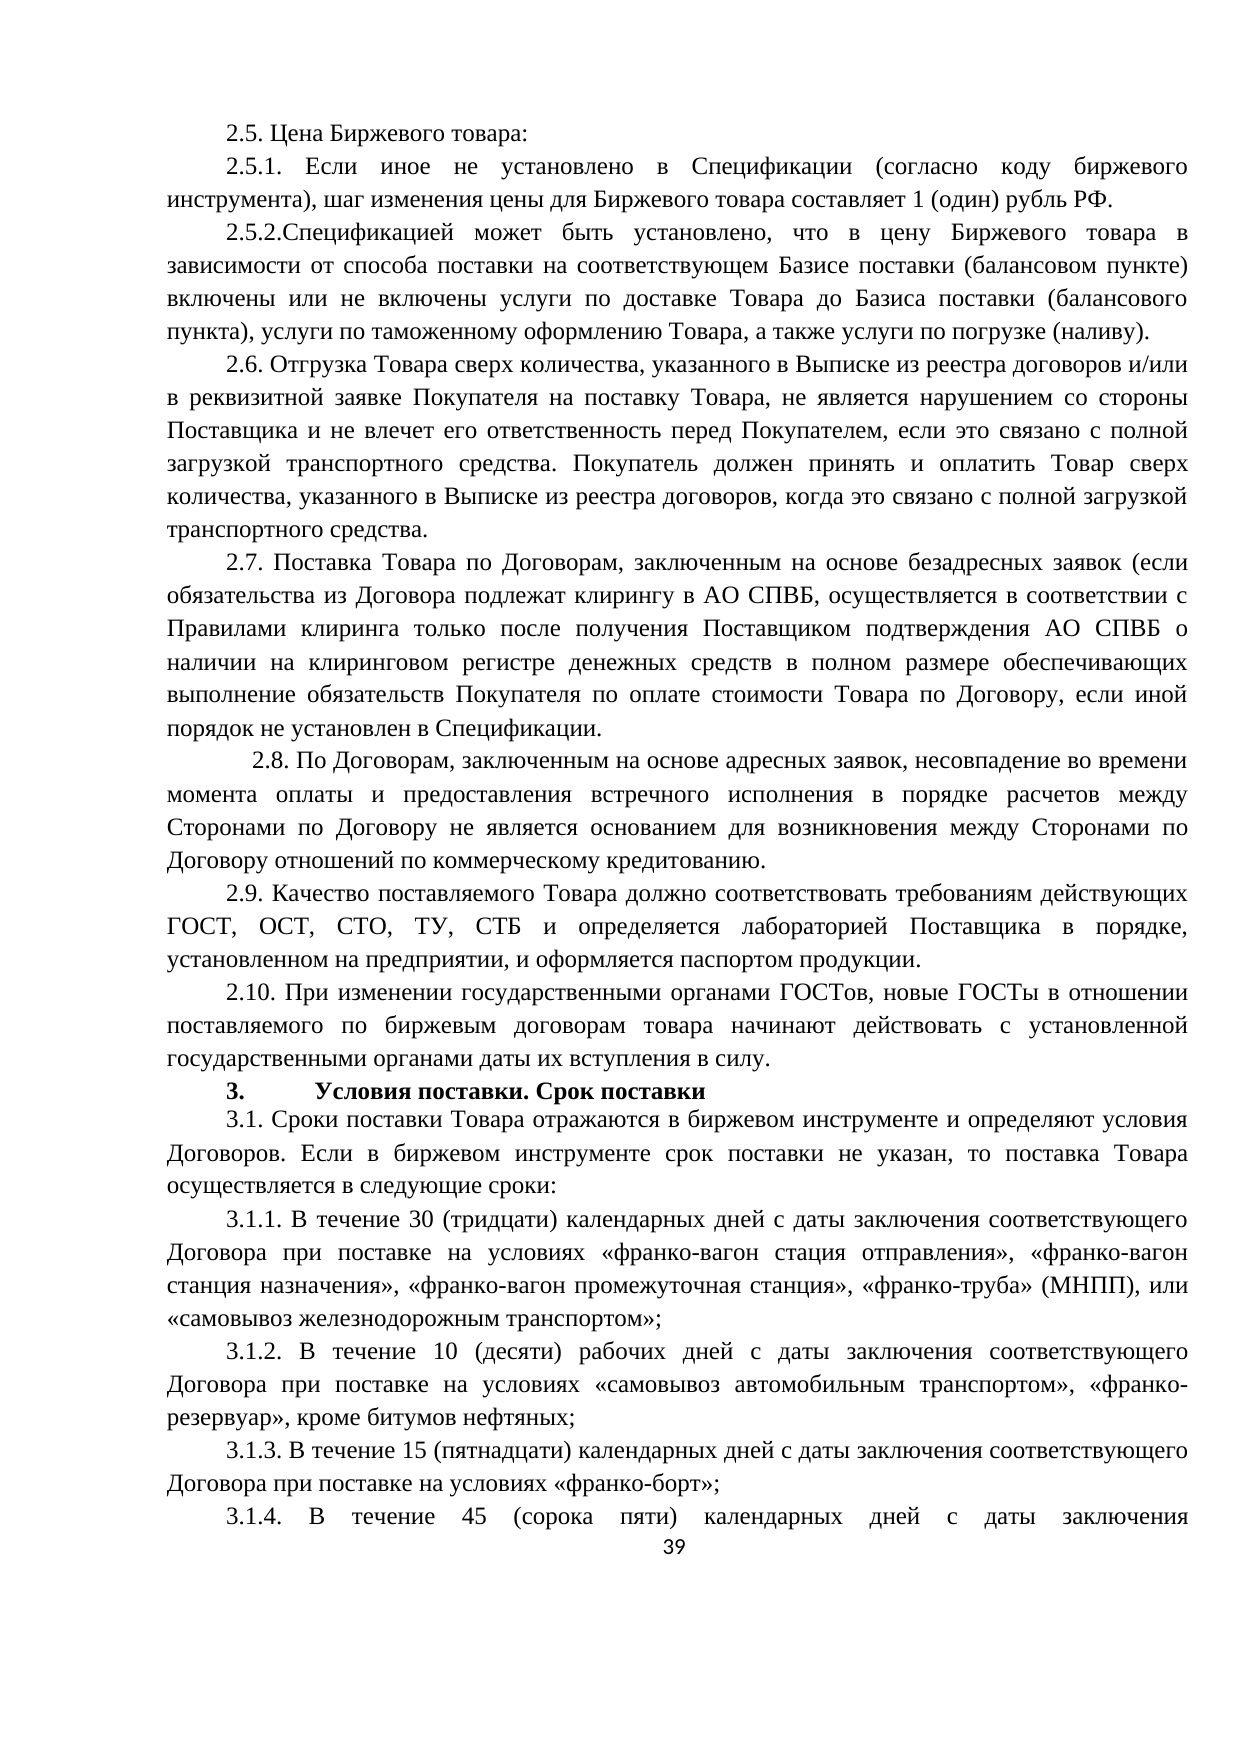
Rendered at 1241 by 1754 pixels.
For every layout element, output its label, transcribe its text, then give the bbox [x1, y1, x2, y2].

text 2.5.1. Если иное не установлено в Спецификации (согласно коду биржевого инструмента), шаг изменения цены для Биржевого товара составляет 1 (один) рубль РФ. [167, 151, 1189, 213]
text 2.9. Качество поставляемого Товара должно соответствовать требованиям действующих ГОСТ, ОСТ, СТО, ТУ, СТБ и определяется лабораторией Поставщика в порядке, установленном на предприятии, и оформляется паспортом продукции. [167, 878, 1189, 972]
text 3.1. Сроки поставки Товара отражаются в биржевом инструменте и определяют условия Договоров. Если в биржевом инструменте срок поставки не указан, то поставка Товара осуществляется в следующие сроки: [167, 1104, 1189, 1199]
text 3.1.3. В течение 15 (пятнадцати) календарных дней с даты заключения соответствующего Договора при поставке на условиях «франко-борт»; [167, 1435, 1189, 1497]
text 2.10. При изменении государственными органами ГОСТов, новые ГОСТы в отношении поставляемого по биржевым договорам товара начинают действовать с установленной государственными органами даты их вступления в силу. [167, 977, 1189, 1072]
text 2.5. Цена Биржевого товара: [167, 118, 1189, 147]
text 3.1.1. В течение 30 (тридцати) календарных дней с даты заключения соответствующего Договора при поставке на условиях «франко-вагон стация отправления», «франко-вагон станция назначения», «франко-вагон промежуточная станция», «франко-труба» (МНПП), или «самовывоз железнодорожным транспортом»; [167, 1204, 1189, 1331]
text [167, 1501, 1189, 1529]
text 2.7. Поставка Товара по Договорам, заключенным на основе безадресных заявок (если обязательства из Договора подлежат клирингу в АО СПВБ, осуществляется в соответствии с Правилами клиринга только после получения Поставщиком подтверждения АО СПВБ о наличии на клиринговом регистре денежных средств в полном размере обеспечивающих выполнение обязательств Покупателя по оплате стоимости Товара по Договору, если иной порядок не установлен в Спецификации. [167, 547, 1189, 741]
text 2.8. По Договорам, заключенным на основе адресных заявок, несовпадение во времени момента оплаты и предоставления встречного исполнения в порядке расчетов между Сторонами по Договору не является основанием для возникновения между Сторонами по Договору отношений по коммерческому кредитованию. [167, 746, 1189, 873]
list Условия поставки. Срок поставки [167, 1076, 1189, 1104]
text 2.6. Отгрузка Товара сверх количества, указанного в Выписке из реестра договоров и/или в реквизитной заявке Покупателя на поставку Товара, не является нарушением со стороны Поставщика и не влечет его ответственность перед Покупателем, если это связано с полной загрузкой транспортного средства. Покупатель должен принять и оплатить Товар сверх количества, указанного в Выписке из реестра договоров, когда это связано с полной загрузкой транспортного средства. [167, 349, 1189, 543]
text 3.1.2. В течение 10 (десяти) рабочих дней с даты заключения соответствующего Договора при поставке на условиях «самовывоз автомобильным транспортом», «франко-резервуар», кроме битумов нефтяных; [167, 1336, 1189, 1431]
text 2.5.2.Спецификацией может быть установлено, что в цену Биржевого товара в зависимости от способа поставки на соответствующем Базисе поставки (балансовом пункте) включены или не включены услуги по доставке Товара до Базиса поставки (балансового пункта), услуги по таможенному оформлению Товара, а также услуги по погрузке (наливу). [167, 217, 1189, 345]
